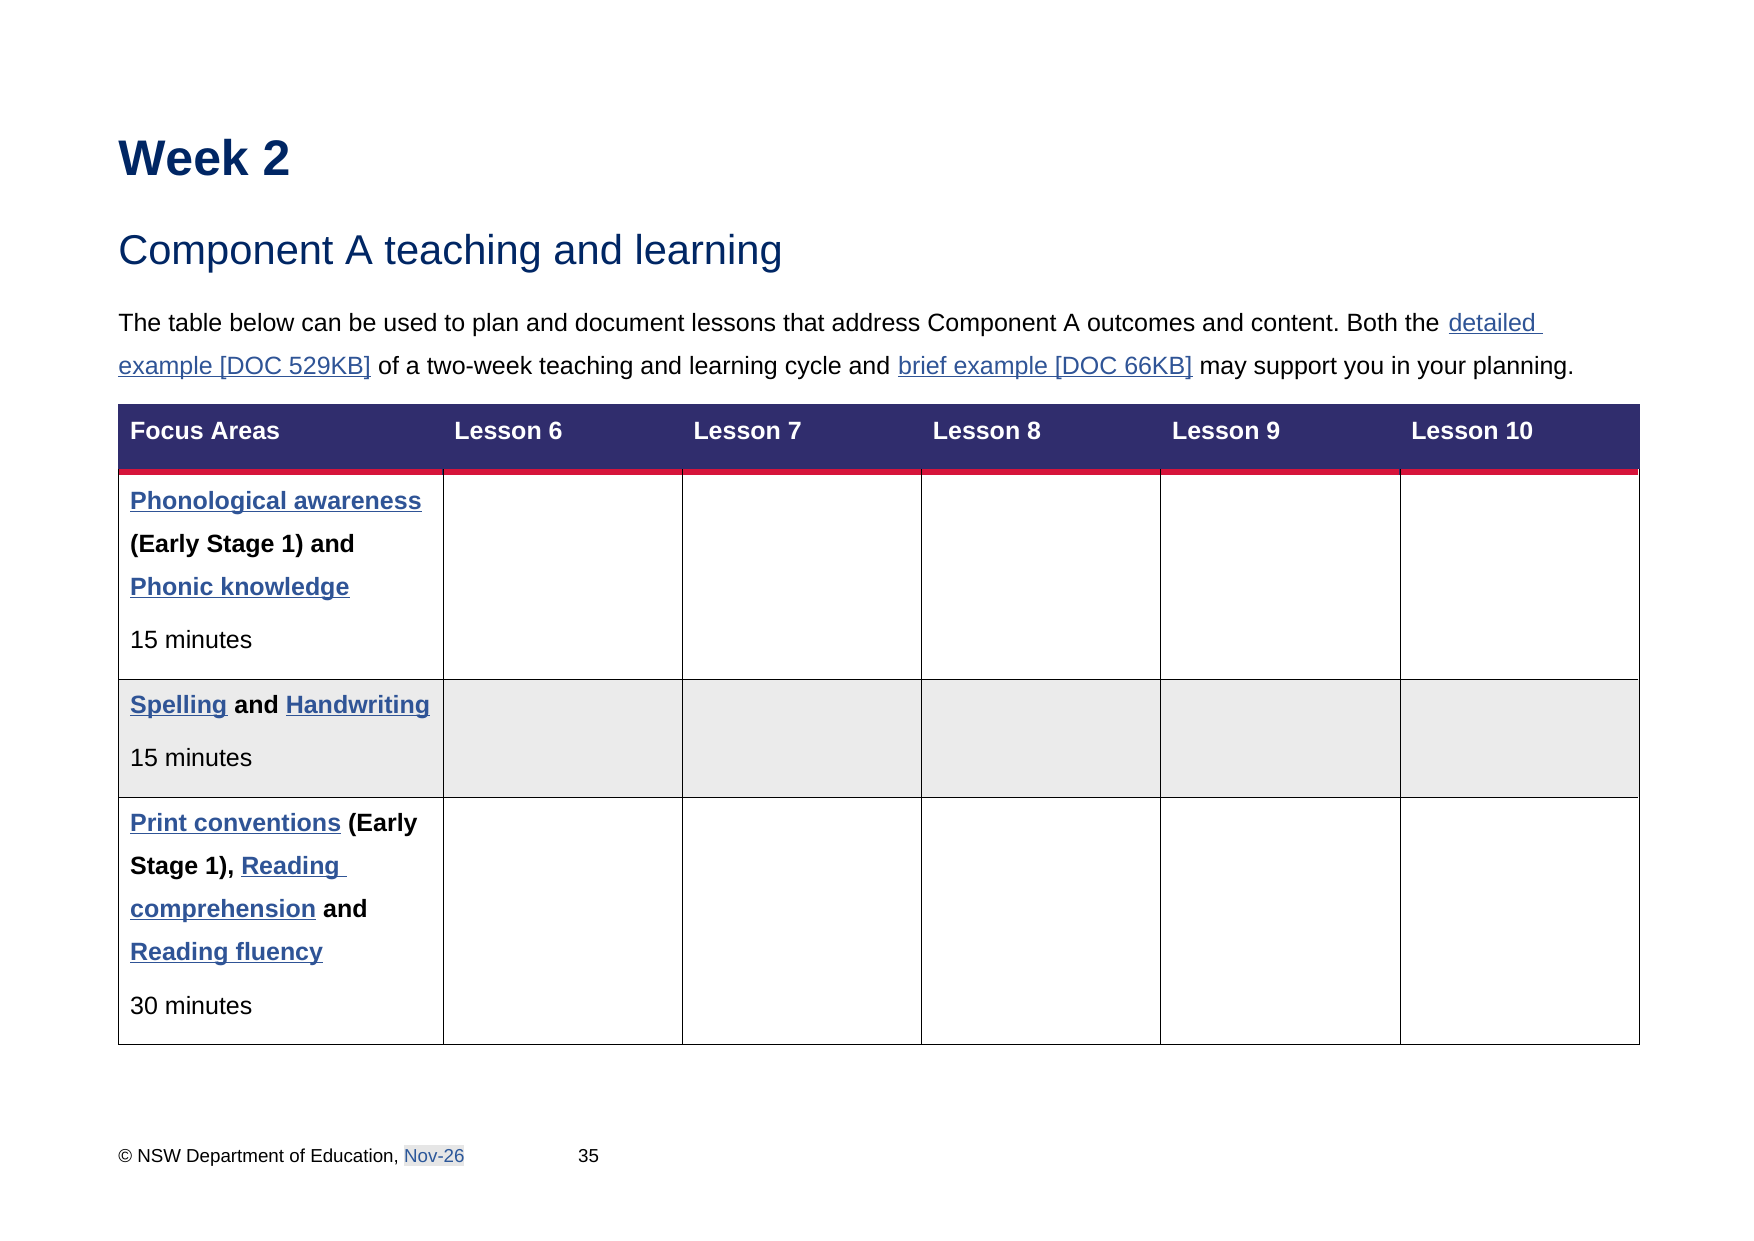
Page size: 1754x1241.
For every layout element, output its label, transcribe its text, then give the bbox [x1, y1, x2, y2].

table_cell [444, 798, 682, 1044]
table_cell [922, 680, 1160, 797]
table_header Lesson 9 [1161, 405, 1399, 469]
text The table below can be used to plan and document lessons that address Component A outcomes and content. Both the detailed example [DOC 529KB] of a two-week teaching and learning cycle and brief example [DOC 66KB] may support you in your planning. [118, 307, 1636, 379]
table_cell [1161, 475, 1400, 679]
table_header Lesson 6 [443, 405, 682, 469]
table_cell [1401, 469, 1639, 679]
table_header Lesson 8 [922, 405, 1160, 469]
table_cell [683, 680, 921, 797]
subtitle Week 2 [118, 128, 1636, 186]
table_cell [922, 475, 1160, 679]
table_cell [444, 475, 682, 679]
table_cell Phonological awareness (Early Stage 1) and Phonic knowledge 15 minutes [119, 475, 443, 679]
table_cell Spelling and Handwriting 15 minutes [119, 680, 443, 797]
table_cell Print conventions (Early Stage 1), Reading comprehension and Reading fluency 30 minutes [119, 798, 443, 1044]
table_cell [1161, 680, 1400, 797]
table_cell [683, 475, 921, 679]
table_cell [1401, 797, 1639, 1044]
subtitle Component A teaching and learning [118, 225, 1636, 273]
table_header Focus Areas [119, 405, 442, 469]
table_header Lesson 10 [1400, 405, 1639, 469]
table_cell [922, 798, 1160, 1044]
table_cell [683, 798, 921, 1044]
table_header Lesson 7 [683, 405, 921, 469]
table_cell [1161, 798, 1400, 1044]
table_cell [444, 680, 682, 797]
table_cell [1401, 679, 1639, 797]
